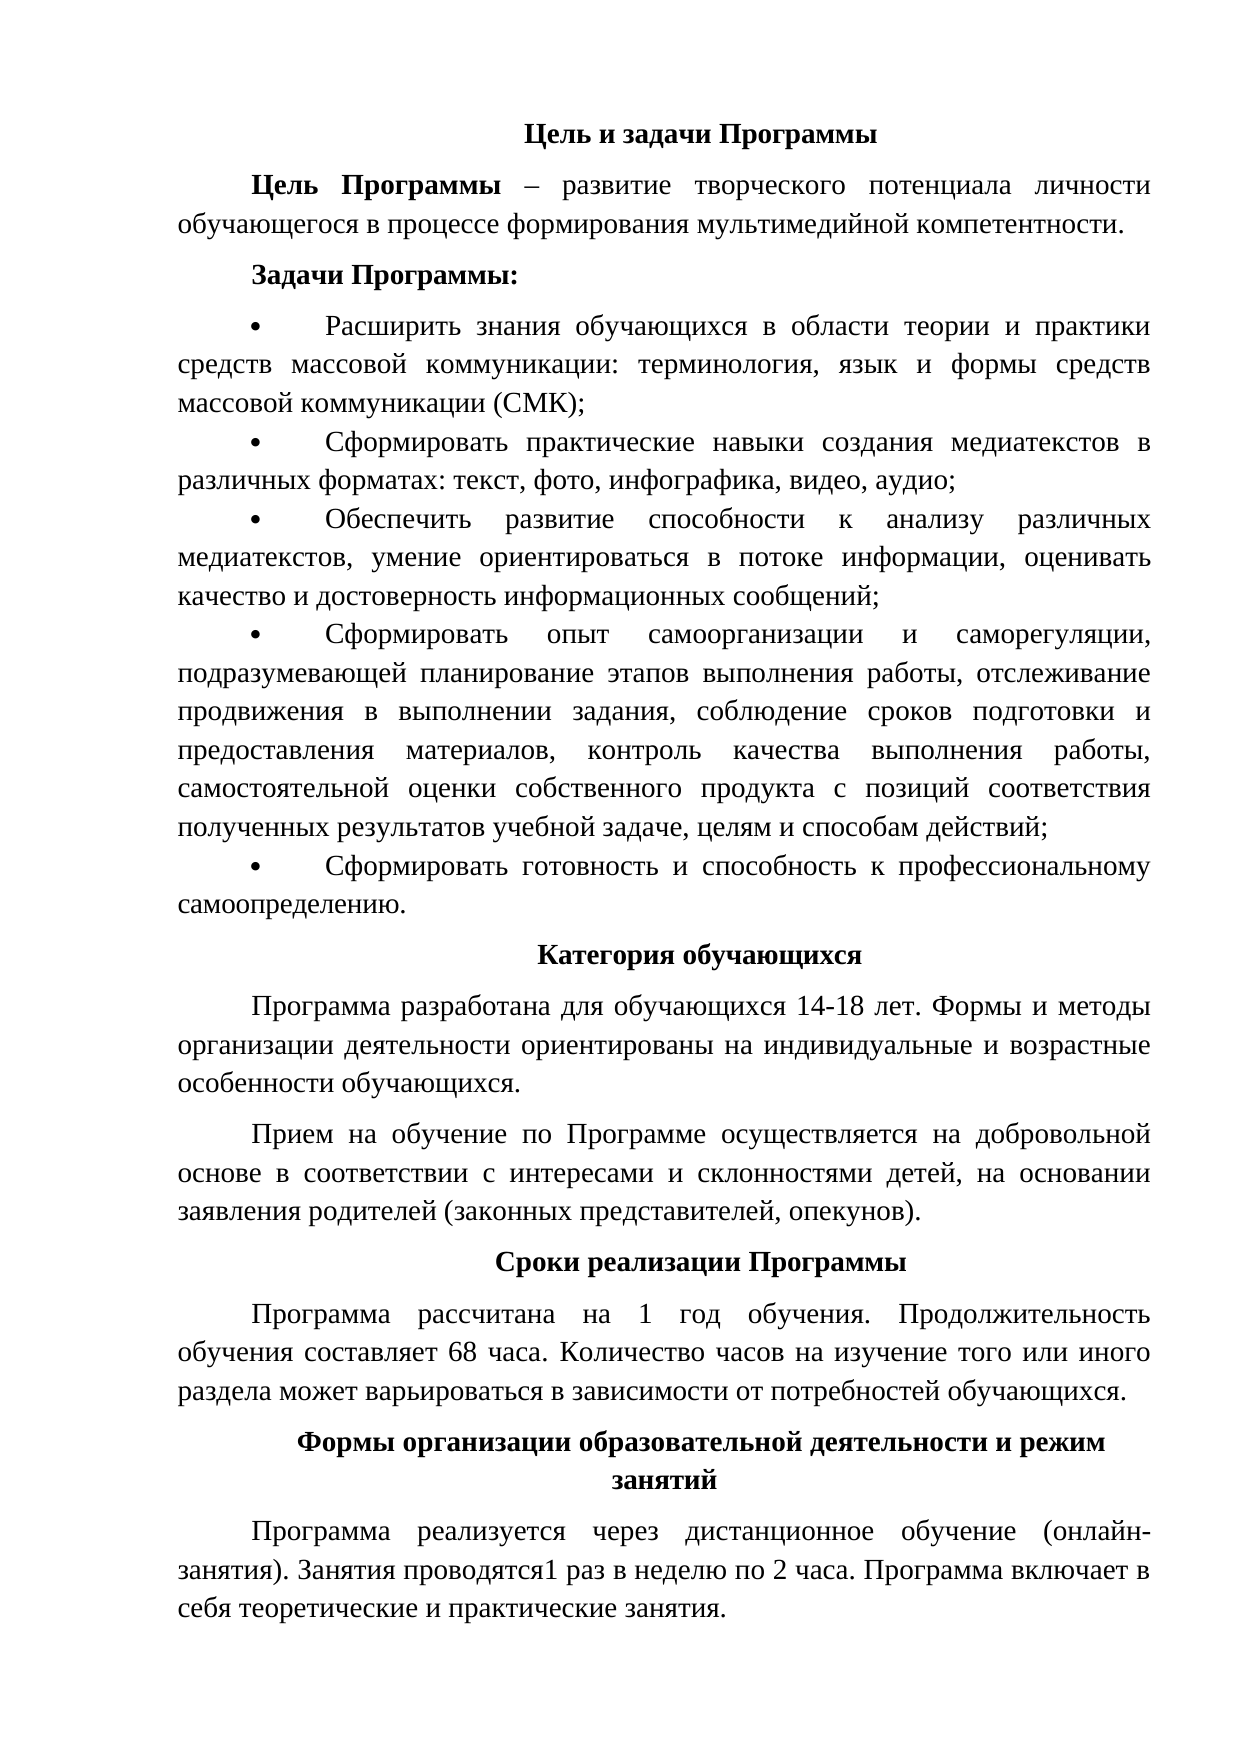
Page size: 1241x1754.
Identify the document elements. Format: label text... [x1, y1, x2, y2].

list Сформировать опыт самоорганизации и саморегуляции, подразумевающей планирование этапов выполнения работы, отслеживание продвижения в выполнении задания, соблюдение сроков подготовки и предоставления материалов, контроль качества выполнения работы, самостоятельной оценки собственного продукта с позиций соответствия полученных результатов учебной задаче, целям и способам действий; [177, 616, 1152, 843]
subtitle Категория обучающихся [537, 937, 1205, 971]
subtitle Сроки реализации Программы [494, 1244, 1205, 1278]
text Программа рассчитана на 1 год обучения. Продолжительность обучения составляет 68 часа. Количество часов на изучение того или иного раздела может варьироваться в зависимости от потребностей обучающихся. [177, 1296, 1151, 1406]
text Цель Программы – развитие творческого потенциала личности обучающегося в процессе формирования мультимедийной компетентности. [177, 167, 1151, 239]
list Расширить знания обучающихся в области теории и практики средств массовой коммуникации: терминология, язык и формы средств массовой коммуникации (СМК); [177, 308, 1151, 419]
text занятий [243, 1462, 1086, 1496]
text Прием на обучение по Программе осуществляется на добровольной основе в соответствии с интересами и склонностями детей, на основании заявления родителей (законных представителей, опекунов). [177, 1116, 1152, 1227]
list Сформировать готовность и способность к профессиональному самоопределению. [177, 848, 1151, 920]
text Программа реализуется через дистанционное обучение (онлайн- занятия). Занятия проводятся1 раз в неделю по 2 часа. Программа включает в себя теоретические и практические занятия. [177, 1513, 1152, 1624]
subtitle Формы организации образовательной деятельности и режим [297, 1424, 1205, 1457]
subtitle Задачи Программы: [251, 257, 1205, 291]
subtitle Цель и задачи Программы [524, 116, 1205, 150]
list Сформировать практические навыки создания медиатекстов в различных форматах: текст, фото, инфографика, видео, аудио; [177, 424, 1151, 496]
list Обеспечить развитие способности к анализу различных медиатекстов, умение ориентироваться в потоке информации, оценивать качество и достоверность информационных сообщений; [177, 501, 1152, 611]
text Программа разработана для обучающихся 14-18 лет. Формы и методы организации деятельности ориентированы на индивидуальные и возрастные особенности обучающихся. [177, 988, 1152, 1099]
